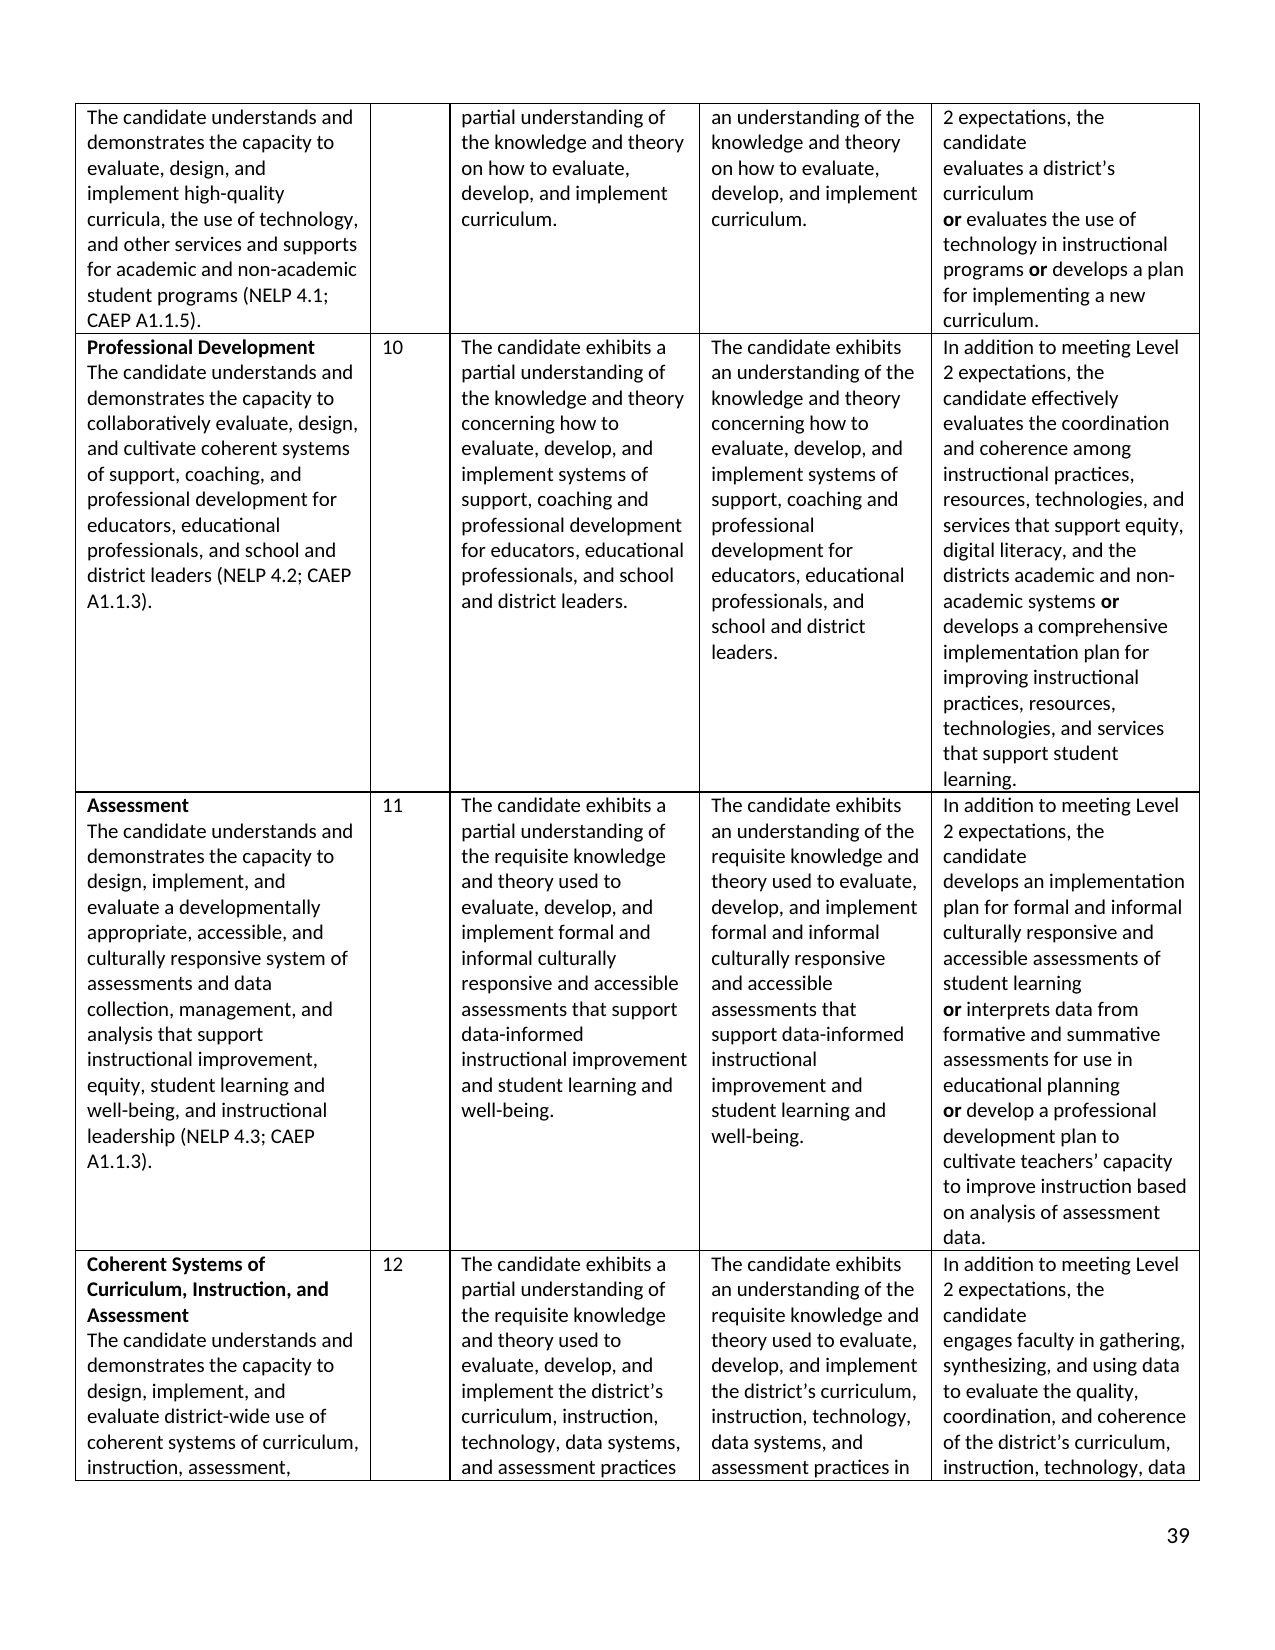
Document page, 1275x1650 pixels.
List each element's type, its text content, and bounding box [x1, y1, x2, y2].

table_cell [451, 1251, 699, 1480]
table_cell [932, 104, 1199, 333]
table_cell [451, 104, 699, 333]
table_cell 11 [371, 793, 449, 1250]
table_cell 10 [371, 334, 449, 791]
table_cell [932, 1251, 1199, 1480]
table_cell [700, 104, 931, 333]
table_cell In addition to meeting Level 2 expectations, the candidate develops an implementation plan for formal and informal culturally responsive and accessible assessments of student learning or interprets data from formative and summative assessments for use in educational planning or develop a professional development plan to cultivate teachers’ capacity to improve instruction based on analysis of assessment data. [932, 793, 1199, 1250]
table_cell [700, 1251, 931, 1480]
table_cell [76, 1251, 370, 1480]
table_cell The candidate exhibits an understanding of the knowledge and theory concerning how to evaluate, develop, and implement systems of support, coaching and professional development for educators, educational professionals, and school and district leaders. [700, 334, 931, 791]
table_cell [76, 104, 370, 333]
table_cell In addition to meeting Level 2 expectations, the candidate effectively evaluates the coordination and coherence among instructional practices, resources, technologies, and services that support equity, digital literacy, and the districts academic and non-academic systems or develops a comprehensive implementation plan for improving instructional practices, resources, technologies, and services that support student learning. [932, 334, 1199, 791]
table_cell Professional Development The candidate understands and demonstrates the capacity to collaboratively evaluate, design, and cultivate coherent systems of support, coaching, and professional development for educators, educational professionals, and school and district leaders (NELP 4.2; CAEP A1.1.3). [76, 334, 370, 791]
table_cell 9 [371, 104, 449, 333]
table_cell The candidate exhibits an understanding of the requisite knowledge and theory used to evaluate, develop, and implement formal and informal culturally responsive and accessible assessments that support data-informed instructional improvement and student learning and well-being. [700, 793, 931, 1250]
table_cell The candidate exhibits a partial understanding of the requisite knowledge and theory used to evaluate, develop, and implement formal and informal culturally responsive and accessible assessments that support data-informed instructional improvement and student learning and well-being. [451, 793, 699, 1250]
table_cell The candidate exhibits a partial understanding of the knowledge and theory concerning how to evaluate, develop, and implement systems of support, coaching and professional development for educators, educational professionals, and school and district leaders. [451, 334, 699, 791]
table_cell Assessment The candidate understands and demonstrates the capacity to design, implement, and evaluate a developmentally appropriate, accessible, and culturally responsive system of assessments and data collection, management, and analysis that support instructional improvement, equity, student learning and well-being, and instructional leadership (NELP 4.3; CAEP A1.1.3). [76, 793, 370, 1250]
table_cell 12 [371, 1251, 449, 1480]
